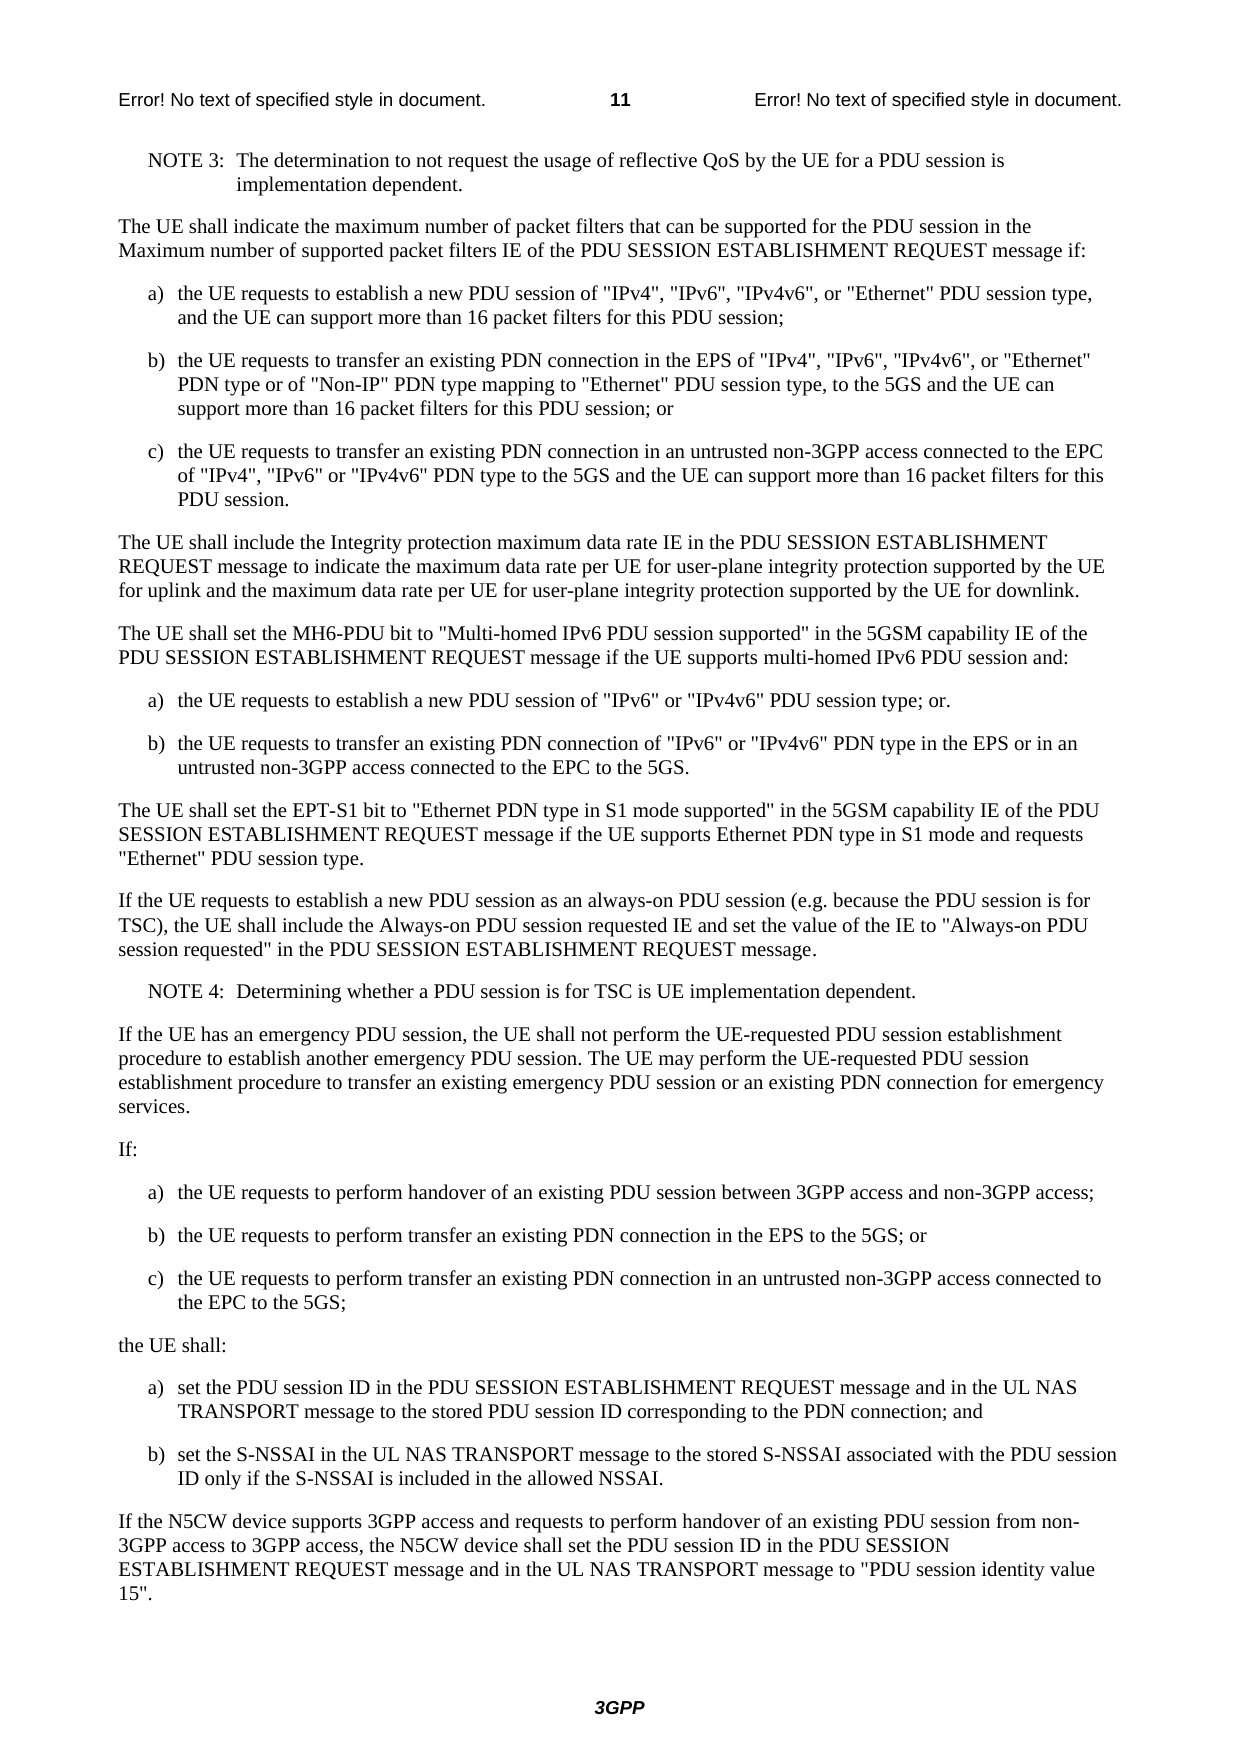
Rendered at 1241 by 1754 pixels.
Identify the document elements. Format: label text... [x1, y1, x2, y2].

text b) the UE requests to transfer an existing PDN connection in the EPS of "IPv4", "IPv6", "IPv4v6", or "Ethernet" PDN type or of "Non-IP" PDN type mapping to "Ethernet" PDU session type, to the 5GS and the UE can support more than 16 packet filters for this PDU session; or [148, 348, 1122, 420]
text a) set the PDU session ID in the PDU SESSION ESTABLISHMENT REQUEST message and in the UL NAS TRANSPORT message to the stored PDU session ID corresponding to the PDN connection; and [148, 1375, 1122, 1423]
text a) the UE requests to establish a new PDU session of "IPv6" or "IPv4v6" PDU session type; or. [148, 688, 1122, 712]
text a) the UE requests to establish a new PDU session of "IPv4", "IPv6", "IPv4v6", or "Ethernet" PDU session type, and the UE can support more than 16 packet filters for this PDU session; [148, 281, 1122, 329]
text If the N5CW device supports 3GPP access and requests to perform handover of an existing PDU session from non-3GPP access to 3GPP access, the N5CW device shall set the PDU session ID in the PDU SESSION ESTABLISHMENT REQUEST message and in the UL NAS TRANSPORT message to "PDU session identity value 15". [118, 1509, 1122, 1605]
text NOTE 3: The determination to not request the usage of reflective QoS by the UE for a PDU session is implementation dependent. [148, 147, 1122, 196]
text b) the UE requests to perform transfer an existing PDN connection in the EPS to the 5GS; or [148, 1223, 1122, 1247]
text If: [118, 1137, 1122, 1161]
text c) the UE requests to perform transfer an existing PDN connection in an untrusted non-3GPP access connected to the EPC to the 5GS; [148, 1266, 1122, 1314]
text If the UE requests to establish a new PDU session as an always-on PDU session (e.g. because the PDU session is for TSC), the UE shall include the Always-on PDU session requested IE and set the value of the IE to "Always-on PDU session requested" in the PDU SESSION ESTABLISHMENT REQUEST message. [118, 888, 1122, 961]
text c) the UE requests to transfer an existing PDN connection in an untrusted non-3GPP access connected to the EPC of "IPv4", "IPv6" or "IPv4v6" PDN type to the 5GS and the UE can support more than 16 packet filters for this PDU session. [148, 439, 1122, 511]
text The UE shall set the MH6-PDU bit to "Multi-homed IPv6 PDU session supported" in the 5GSM capability IE of the PDU SESSION ESTABLISHMENT REQUEST message if the UE supports multi-homed IPv6 PDU session and: [118, 621, 1122, 669]
text b) set the S-NSSAI in the UL NAS TRANSPORT message to the stored S-NSSAI associated with the PDU session ID only if the S-NSSAI is included in the allowed NSSAI. [148, 1442, 1122, 1490]
text NOTE 4: Determining whether a PDU session is for TSC is UE implementation dependent. [148, 979, 1122, 1003]
text The UE shall set the EPT-S1 bit to "Ethernet PDN type in S1 mode supported" in the 5GSM capability IE of the PDU SESSION ESTABLISHMENT REQUEST message if the UE supports Ethernet PDN type in S1 mode and requests "Ethernet" PDU session type. [118, 797, 1122, 870]
text the UE shall: [118, 1332, 1122, 1357]
text a) the UE requests to perform handover of an existing PDU session between 3GPP access and non-3GPP access; [148, 1180, 1122, 1204]
text The UE shall include the Integrity protection maximum data rate IE in the PDU SESSION ESTABLISHMENT REQUEST message to indicate the maximum data rate per UE for user-plane integrity protection supported by the UE for uplink and the maximum data rate per UE for user-plane integrity protection supported by the UE for downlink. [118, 530, 1122, 602]
text If the UE has an emergency PDU session, the UE shall not perform the UE-requested PDU session establishment procedure to establish another emergency PDU session. The UE may perform the UE-requested PDU session establishment procedure to transfer an existing emergency PDU session or an existing PDN connection for emergency services. [118, 1022, 1122, 1118]
text b) the UE requests to transfer an existing PDN connection of "IPv6" or "IPv4v6" PDN type in the EPS or in an untrusted non-3GPP access connected to the EPC to the 5GS. [148, 731, 1122, 779]
text The UE shall indicate the maximum number of packet filters that can be supported for the PDU session in the Maximum number of supported packet filters IE of the PDU SESSION ESTABLISHMENT REQUEST message if: [118, 214, 1122, 262]
